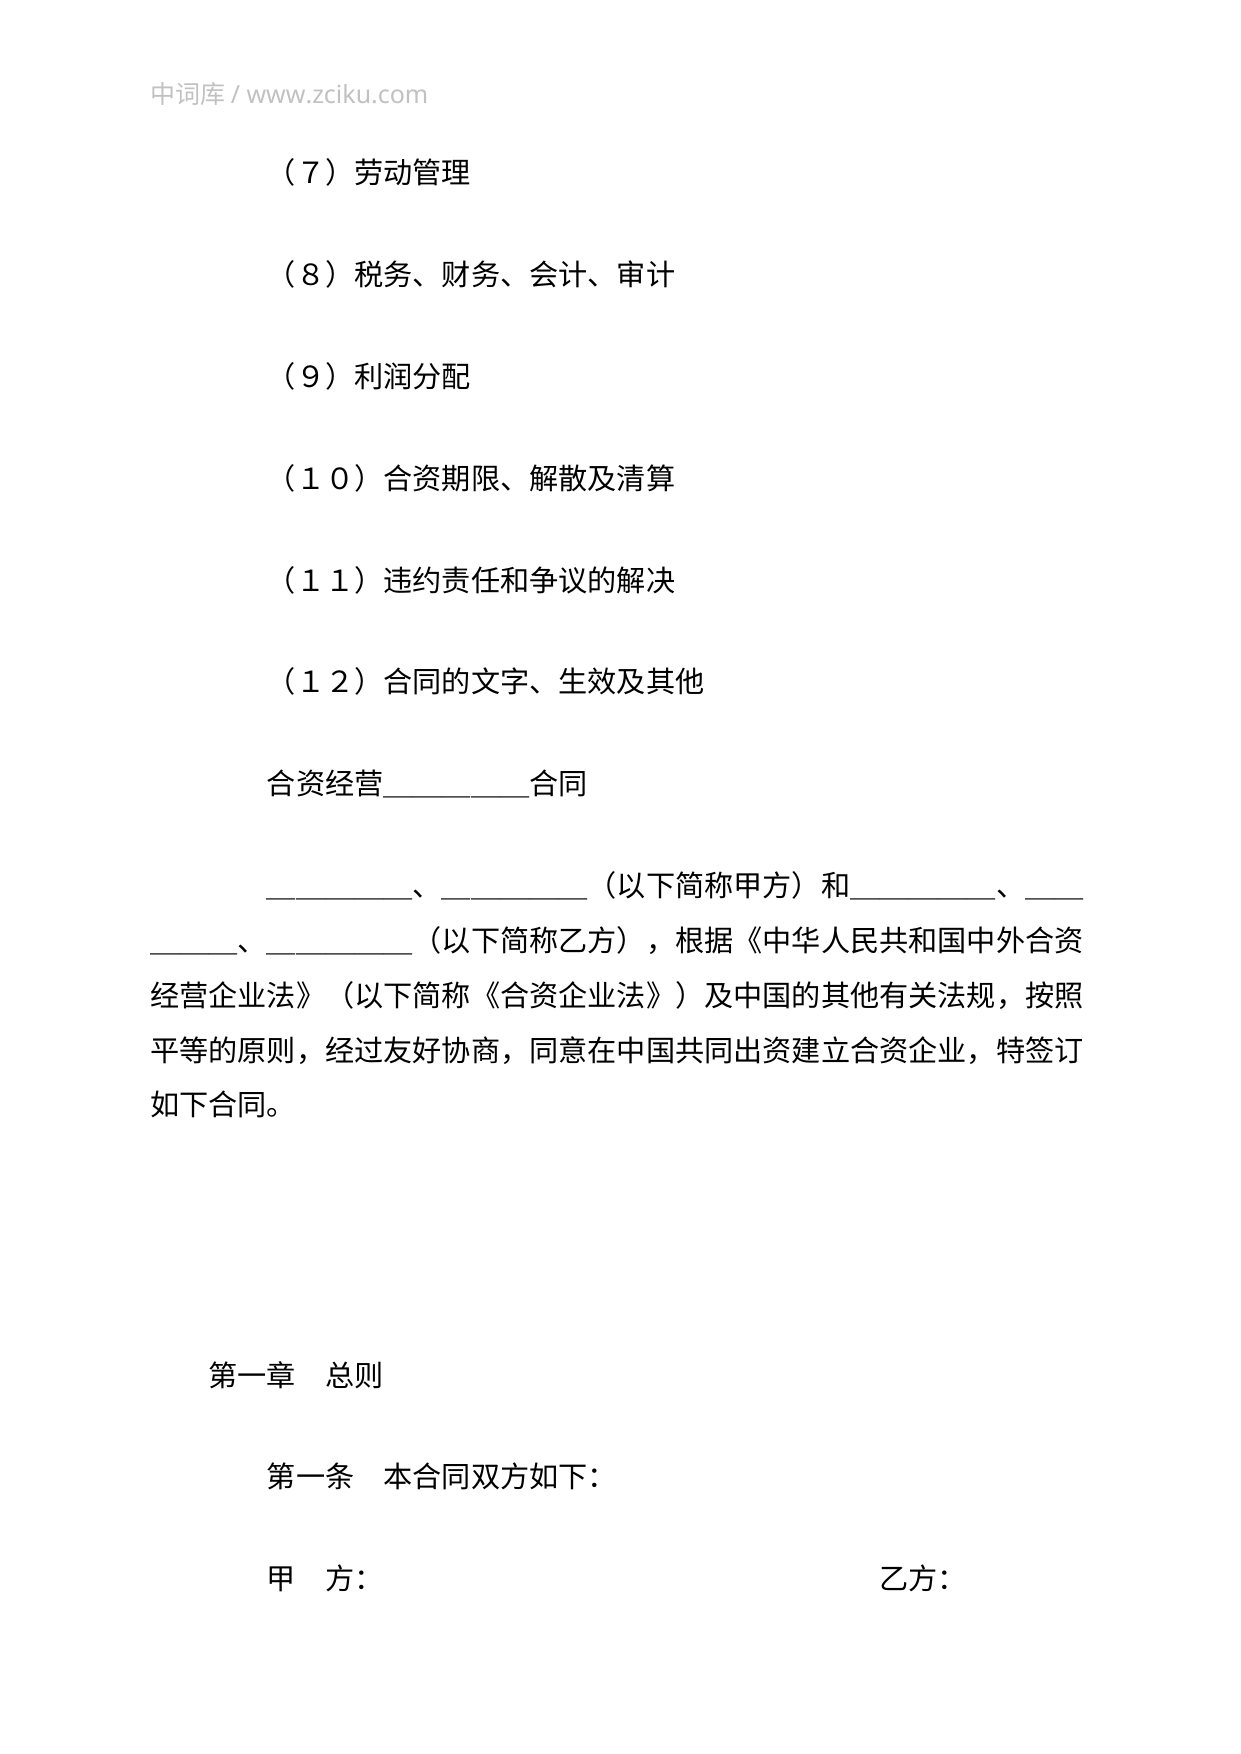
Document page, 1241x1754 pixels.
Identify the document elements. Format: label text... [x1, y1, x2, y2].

text 第一条 本合同双方如下： [150, 1454, 1090, 1496]
text （９）利润分配 [150, 353, 1090, 396]
text 甲 方： 乙方： [150, 1556, 1090, 1598]
text （７）劳动管理 [150, 150, 1090, 192]
text （１０）合资期限、解散及清算 [150, 455, 1090, 498]
text （８）税务、财务、会计、审计 [150, 252, 1090, 294]
text （１２）合同的文字、生效及其他 [150, 659, 1090, 701]
text 合资经营＿＿＿＿＿合同 [150, 761, 1090, 803]
text 第一章 总则 [150, 1352, 1090, 1394]
text （１１）违约责任和争议的解决 [150, 557, 1090, 599]
text ＿＿＿＿＿、＿＿＿＿＿（以下简称甲方）和＿＿＿＿＿、＿＿＿＿＿、＿＿＿＿＿（以下简称乙方），根据《中华人民共和国中外合资经营企业法》（以下简称《合资企业法》）及中国的其他有关法规，按照平等的原则，经过友好协商，同意在中国共同出资建立合资企业，特签订如下合同。 [150, 862, 1090, 1124]
